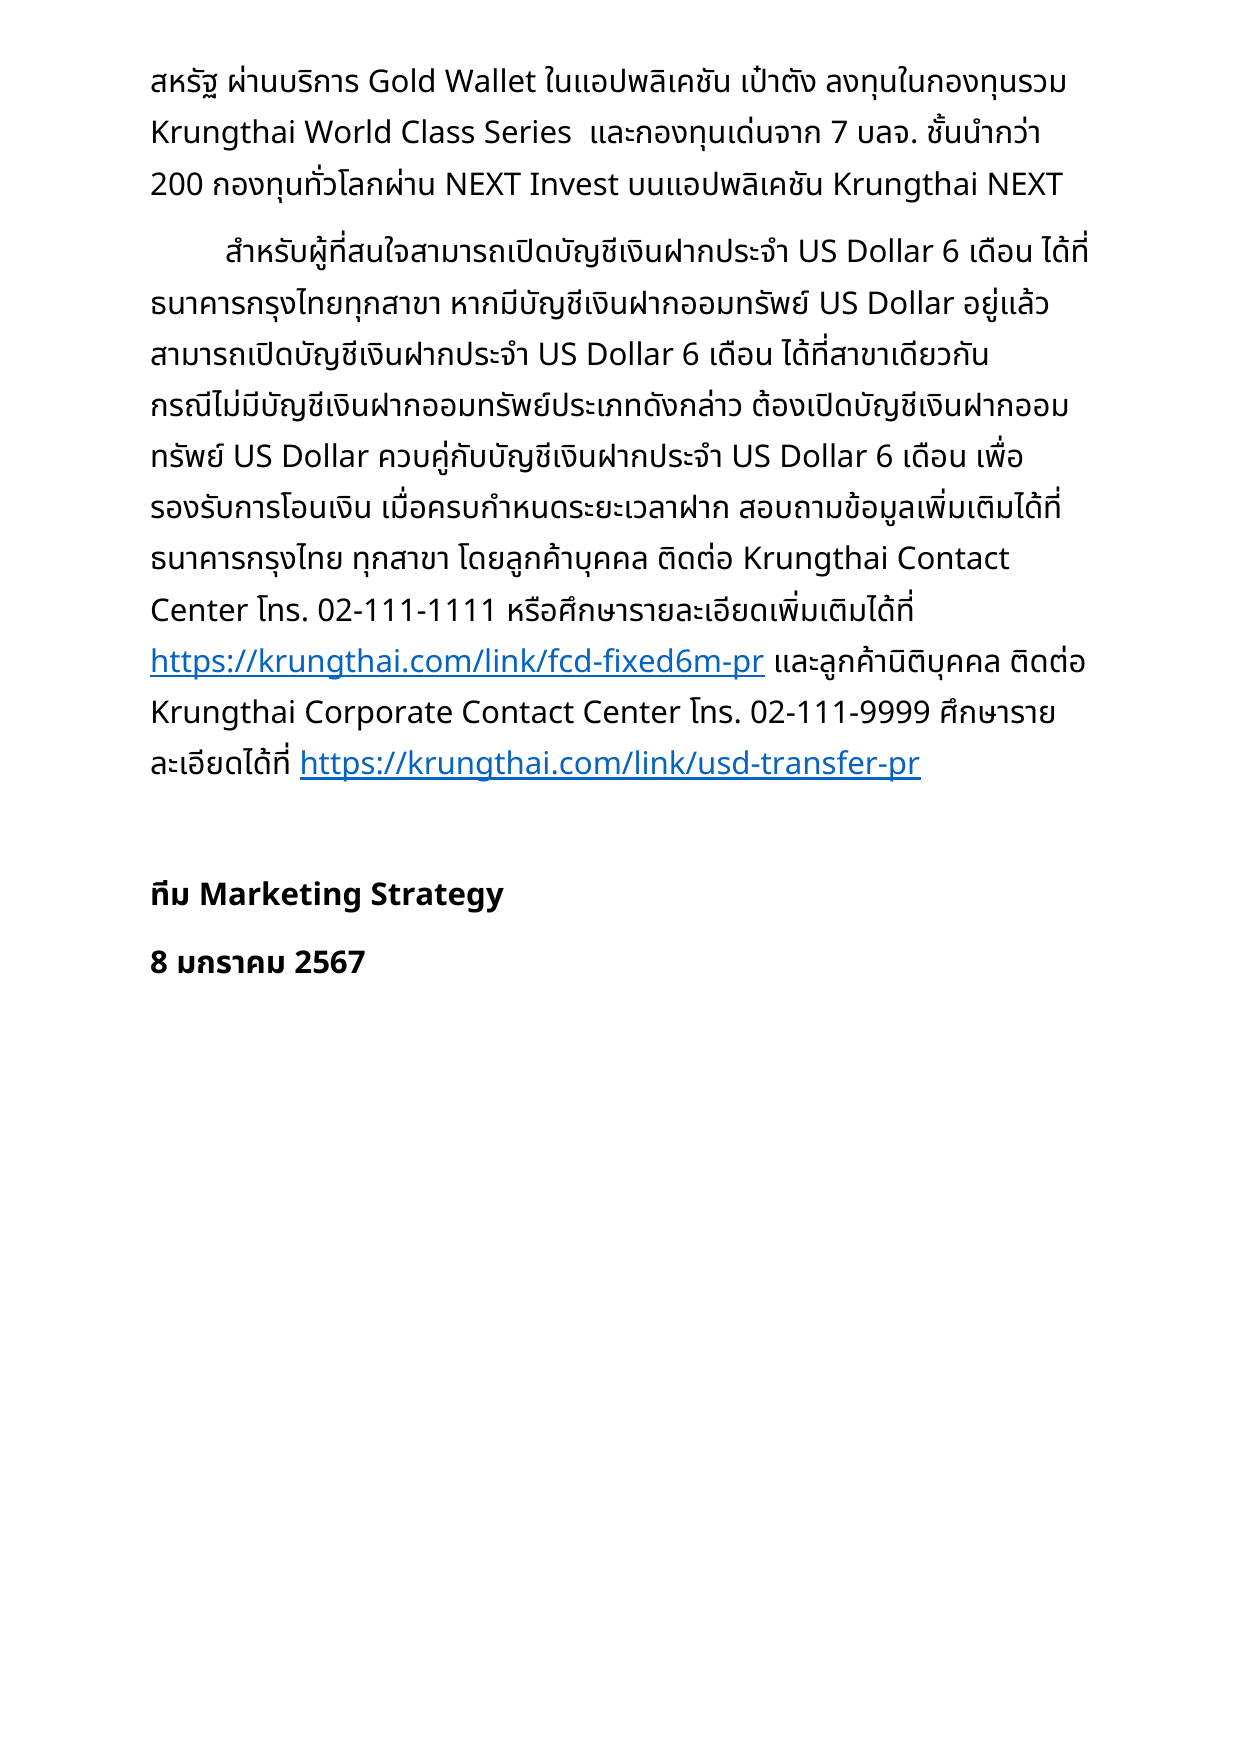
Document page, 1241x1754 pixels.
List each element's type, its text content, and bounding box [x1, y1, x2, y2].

text 8 มกราคม 2567 [150, 940, 1090, 987]
text ทีม Marketing Strategy [150, 872, 1090, 919]
text สำหรับผู้ที่สนใจสามารถเปิดบัญชีเงินฝากประจำ US Dollar 6 เดือน ได้ที่ธนาคารกรุงไทยทุกสาขา หากมีบัญชีเงินฝากออมทรัพย์ US Dollar อยู่แล้ว สามารถเปิดบัญชีเงินฝากประจำ US Dollar 6 เดือน ได้ที่สาขาเดียวกัน กรณีไม่มีบัญชีเงินฝากออมทรัพย์ประเภทดังกล่าว ต้องเปิดบัญชีเงินฝากออมทรัพย์ US Dollar ควบคู่กับบัญชีเงินฝากประจำ US Dollar 6 เดือน เพื่อรองรับการโอนเงิน เมื่อครบกำหนดระยะเวลาฝาก สอบถามข้อมูลเพิ่มเติมได้ที่ธนาคารกรุงไทย ทุกสาขา โดยลูกค้าบุคคล ติดต่อ Krungthai Contact Center โทร. 02-111-1111 หรือศึกษารายละเอียดเพิ่มเติมได้ที่ https://krungthai.com/link/fcd-fixed6m-pr และลูกค้านิติบุคคล ติดต่อ Krungthai Corporate Contact Center โทร. 02-111-9999 ศึกษารายละเอียดได้ที่ https://krungthai.com/link/usd-transfer-pr [150, 229, 1090, 789]
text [150, 59, 1090, 209]
